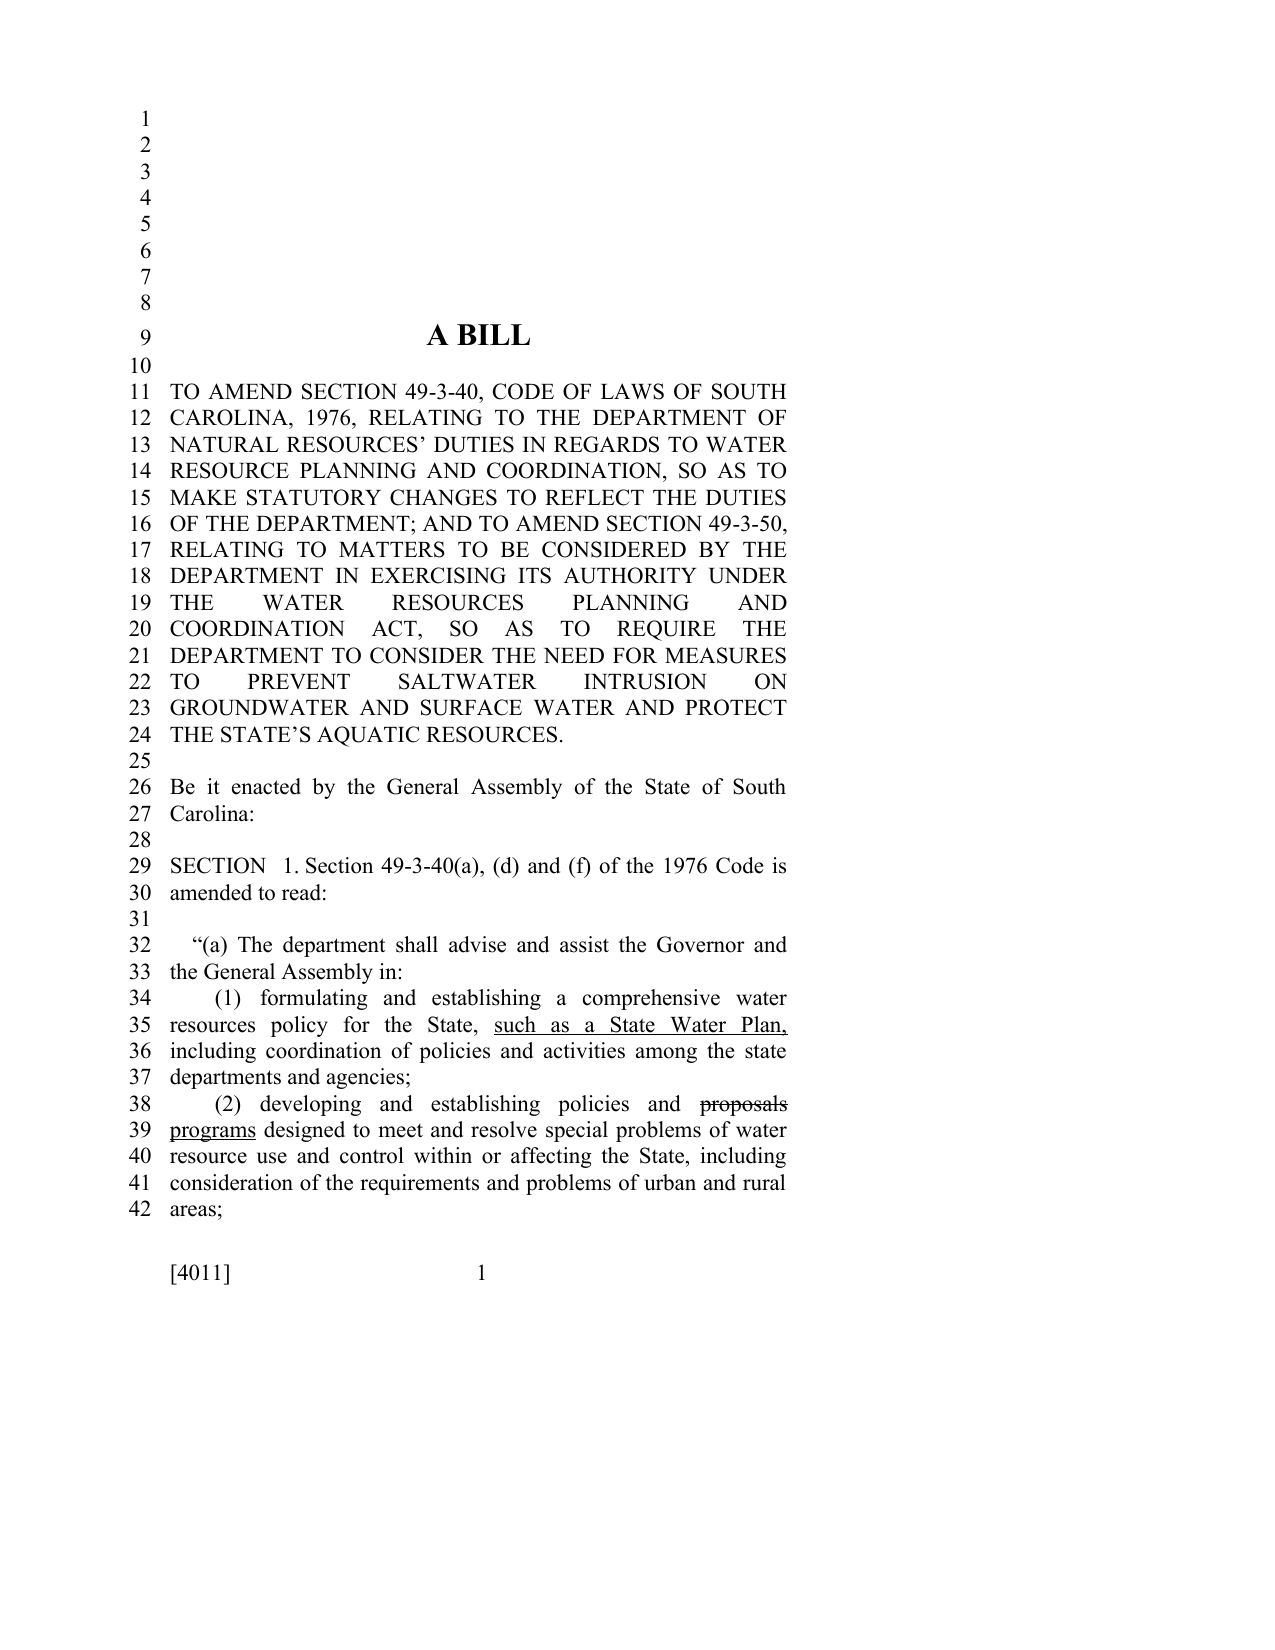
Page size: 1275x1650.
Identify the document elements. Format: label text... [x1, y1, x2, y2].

text (1) formulating and establishing a comprehensive water resources policy for the State, such as a State Water Plan, including coordination of policies and activities among the state departments and agencies; [169, 984, 787, 1090]
text (2) developing and establishing policies and proposals programs designed to meet and resolve special problems of water resource use and control within or affecting the State, including consideration of the requirements and problems of urban and rural areas; [169, 1090, 787, 1221]
text A BILL [169, 316, 787, 352]
text Be it enacted by the General Assembly of the State of South Carolina: [169, 773, 787, 826]
text “(a) The department shall advise and assist the Governor and the General Assembly in: [169, 932, 787, 984]
text TO AMEND SECTION 49-3-40, CODE OF LAWS OF SOUTH CAROLINA, 1976, RELATING TO THE DEPARTMENT OF NATURAL RESOURCES’ DUTIES IN REGARDS TO WATER RESOURCE PLANNING AND COORDINATION, SO AS TO MAKE STATUTORY CHANGES TO REFLECT THE DUTIES OF THE DEPARTMENT; AND TO AMEND SECTION 49-3-50, RELATING TO MATTERS TO BE CONSIDERED BY THE DEPARTMENT IN EXERCISING ITS AUTHORITY UNDER THE WATER RESOURCES PLANNING AND COORDINATION ACT, SO AS TO REQUIRE THE DEPARTMENT TO CONSIDER THE NEED FOR MEASURES TO PREVENT SALTWATER INTRUSION ON GROUNDWATER AND SURFACE WATER AND PROTECT THE STATE’S AQUATIC RESOURCES. [169, 378, 787, 747]
text SECTION 1. Section 49-3-40(a), (d) and (f) of the 1976 Code is amended to read: [169, 852, 787, 905]
